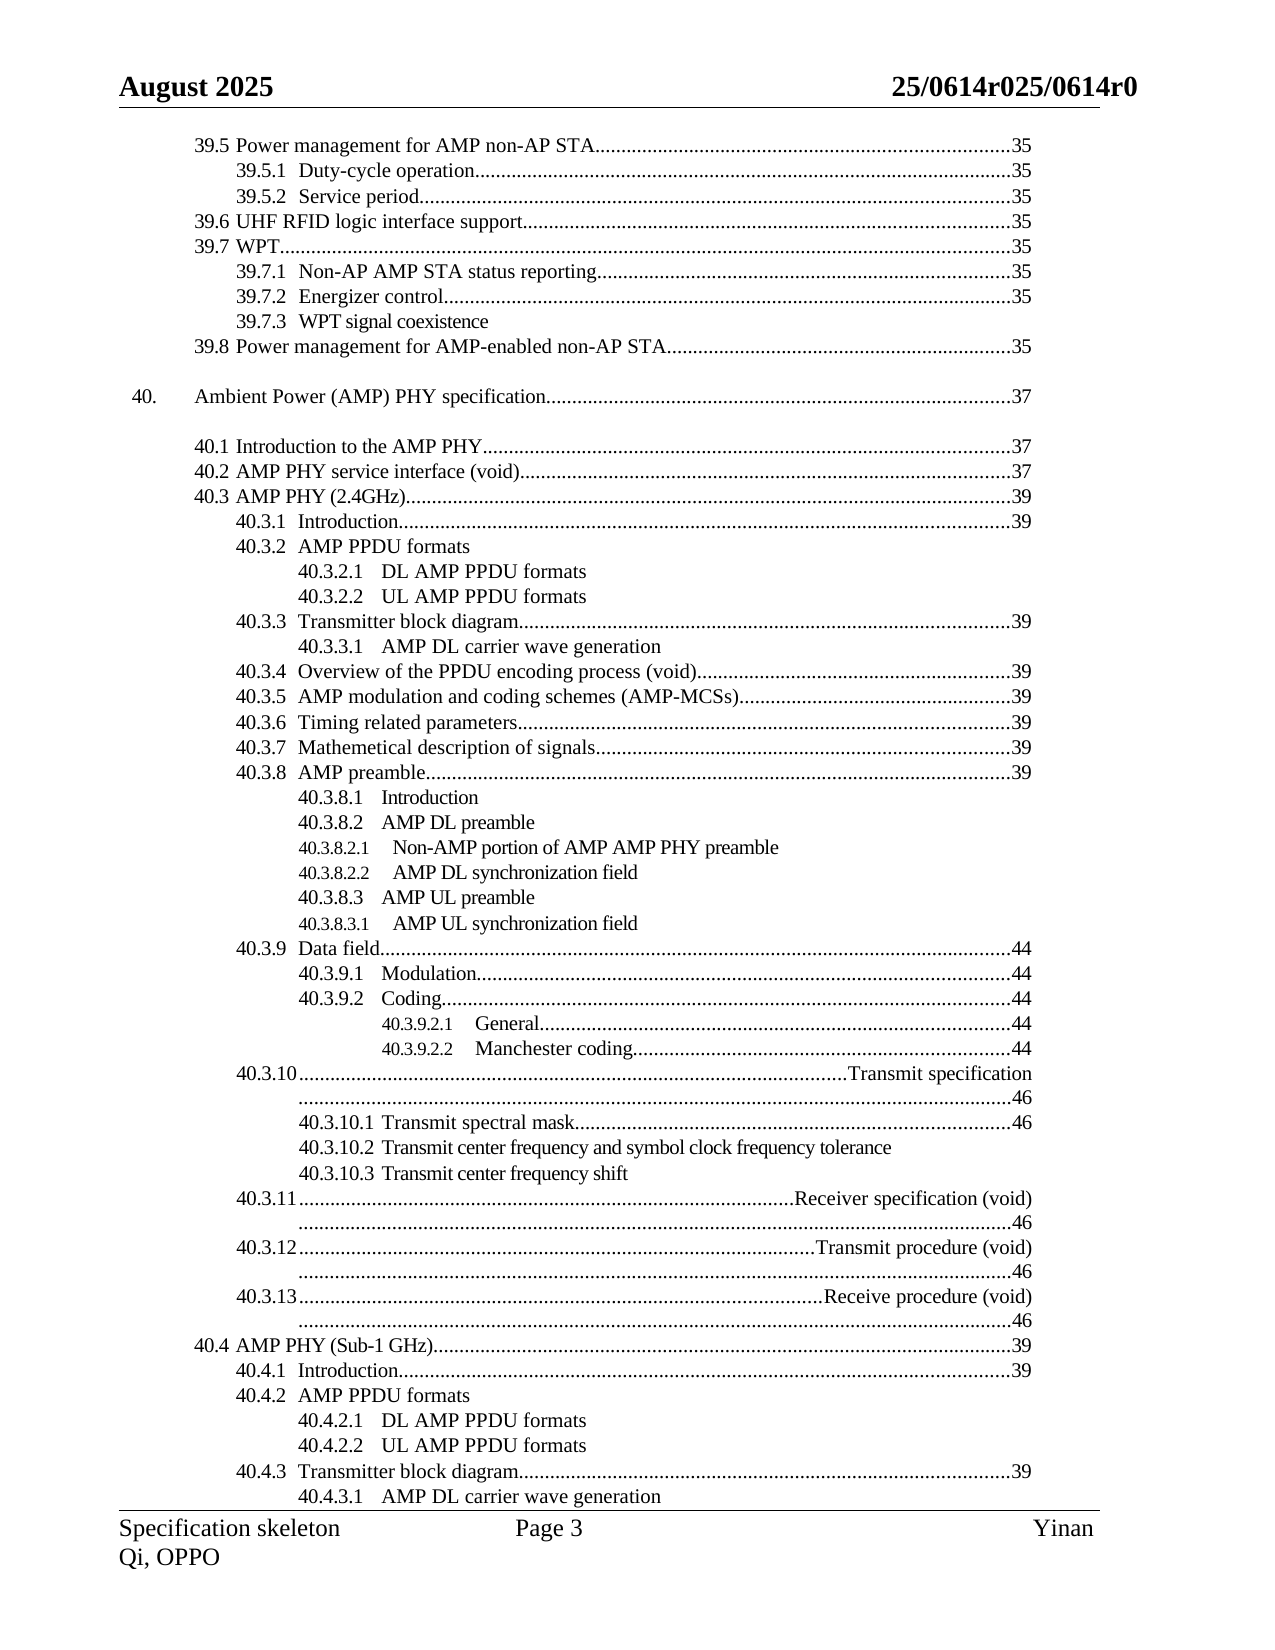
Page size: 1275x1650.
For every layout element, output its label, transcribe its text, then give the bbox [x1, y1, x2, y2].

list Non-AP AMP STA status reporting 35 [236, 259, 1100, 283]
list Timing related parameters 39 [236, 709, 1100, 734]
list AMP UL preamble [298, 885, 1100, 909]
list AMP PPDU formats [236, 534, 1100, 558]
list DL AMP PPDU formats [298, 1408, 1100, 1432]
list Power management for AMP-enabled non-AP STA 35 [194, 334, 1100, 358]
list AMP modulation and coding schemes (AMP-MCSs) 39 [236, 684, 1100, 708]
list AMP PPDU formats [236, 1383, 1100, 1407]
list Introduction 39 [236, 509, 1100, 533]
list Transmit center frequency and symbol clock frequency tolerance [299, 1135, 1100, 1159]
list Transmit center frequency shift [299, 1160, 1100, 1184]
list Transmit spectral mask 46 [299, 1110, 1100, 1134]
list AMP DL carrier wave generation [298, 1484, 1100, 1508]
list Introduction 39 [236, 1358, 1100, 1382]
list Transmit procedure (void) 46 [236, 1235, 1100, 1283]
list AMP UL synchronization field [298, 910, 1100, 934]
list WPT 35 [194, 234, 1100, 258]
list DL AMP PPDU formats [298, 559, 1100, 583]
list Transmit specification 46 [236, 1061, 1100, 1109]
list Coding 44 [298, 986, 1100, 1010]
list AMP PHY service interface (void) 37 [194, 458, 1100, 483]
list Introduction to the AMP PHY 37 [194, 434, 1100, 458]
list Ambient Power (AMP) PHY specification 37 [132, 384, 1100, 408]
list AMP DL synchronization field [298, 860, 1100, 884]
list Manchester coding 44 [382, 1036, 1100, 1060]
list AMP DL carrier wave generation [298, 634, 1100, 658]
list UL AMP PPDU formats [298, 584, 1100, 608]
list AMP DL preamble [298, 810, 1100, 834]
list Mathemetical description of signals 39 [236, 735, 1100, 759]
list Non-AMP portion of AMP AMP PHY preamble [298, 835, 1100, 859]
list Modulation 44 [298, 961, 1100, 985]
list Duty-cycle operation 35 [236, 158, 1100, 182]
list Receiver specification (void) 46 [236, 1186, 1100, 1234]
list Transmitter block diagram 39 [236, 609, 1100, 633]
list Data field 44 [236, 936, 1100, 959]
list Overview of the PPDU encoding process (void) 39 [236, 659, 1100, 683]
list AMP PHY (2.4GHz) 39 [194, 484, 1100, 508]
list Power management for AMP non-AP STA 35 [194, 133, 1100, 157]
list UL AMP PPDU formats [298, 1433, 1100, 1457]
list Energizer control 35 [236, 284, 1100, 308]
list AMP preamble 39 [236, 760, 1100, 784]
list AMP PHY (Sub-1 GHz) 39 [194, 1333, 1100, 1357]
list Introduction [298, 785, 1100, 809]
list Service period 35 [236, 183, 1100, 208]
list General 44 [382, 1011, 1100, 1035]
list Receive procedure (void) 46 [236, 1284, 1100, 1332]
list UHF RFID logic interface support 35 [194, 209, 1100, 233]
list WPT signal coexistence [236, 309, 1100, 333]
list Transmitter block diagram 39 [236, 1458, 1100, 1483]
